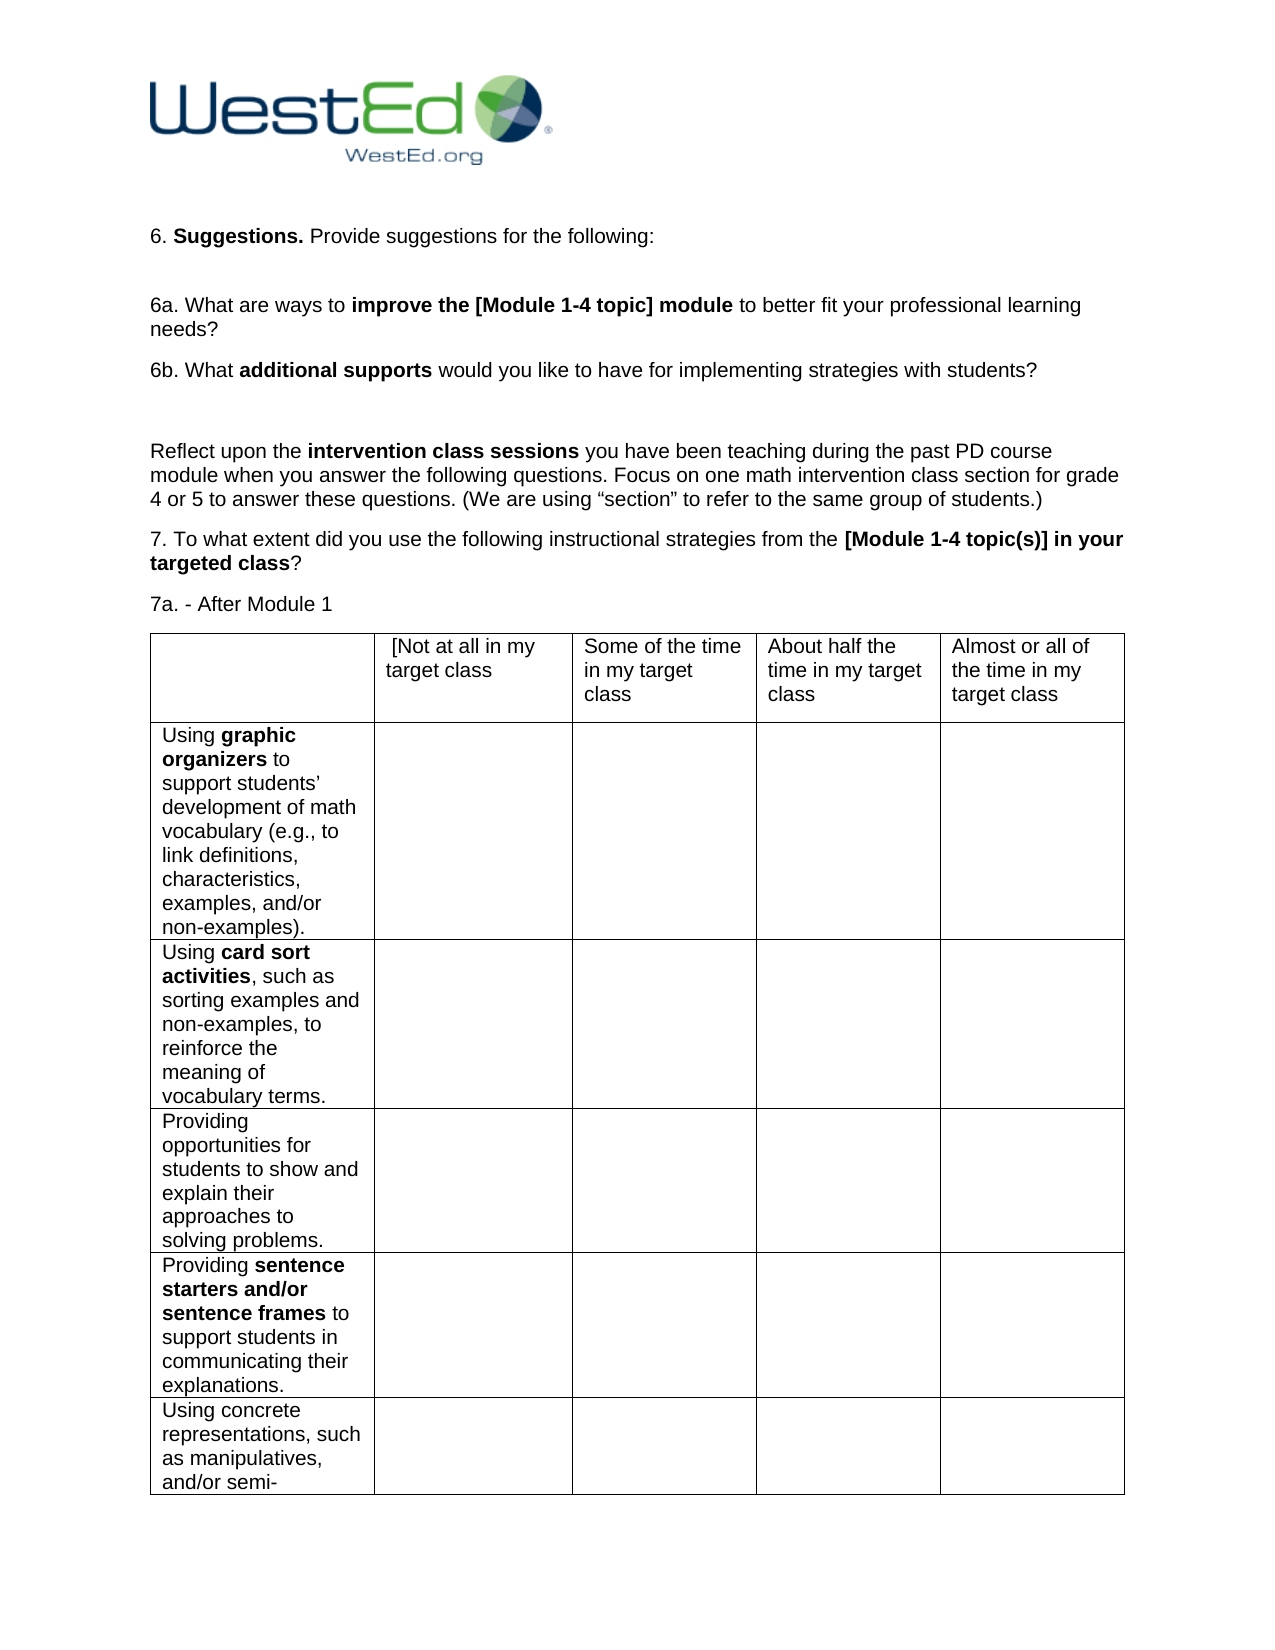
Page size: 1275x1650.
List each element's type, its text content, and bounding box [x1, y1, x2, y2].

table_cell Providing opportunities for students to show and explain their approaches to solving problems. [151, 1109, 374, 1252]
text 6b. What additional supports would you like to have for implementing strategies with students? [150, 357, 1125, 381]
table_cell Providing sentence starters and/or sentence frames to support students in communicating their explanations. [151, 1253, 374, 1397]
table_header [151, 634, 374, 722]
table_cell [375, 1109, 572, 1252]
text 7. To what extent did you use the following instructional strategies from the [Module 1-4 topic(s)] in your targeted class? [150, 527, 1125, 575]
table_cell [941, 940, 1124, 1107]
text 7a. - After Module 1 [150, 592, 1125, 616]
table_header [Not at all in my target class [375, 634, 572, 722]
text 6. Suggestions. Provide suggestions for the following: [150, 223, 1125, 247]
table_cell [573, 1109, 756, 1252]
table_cell [573, 723, 756, 939]
table_cell Using card sort activities, such as sorting examples and non-examples, to reinforce the meaning of vocabulary terms. [151, 940, 374, 1107]
table_cell [757, 723, 940, 939]
table_cell [757, 1109, 940, 1252]
table_cell [941, 1109, 1124, 1252]
table_header Almost or all of the time in my target class [941, 634, 1124, 722]
table_cell [573, 1398, 756, 1494]
table_cell [573, 1253, 756, 1397]
text 6a. What are ways to improve the [Module 1-4 topic] module to better fit your professional learning needs? [150, 293, 1125, 341]
table_cell [941, 1398, 1124, 1494]
table_header About half the time in my target class [757, 634, 940, 722]
picture [150, 75, 553, 165]
text Reflect upon the intervention class sessions you have been teaching during the past PD course module when you answer the following questions. Focus on one math intervention class section for grade 4 or 5 to answer these questions. (We are using “section” to refer to the same group of students.) [150, 439, 1125, 511]
table_cell Using graphic organizers to support students’ development of math vocabulary (e.g., to link definitions, characteristics, examples, and/or non-examples). [151, 723, 374, 939]
table_cell [941, 723, 1124, 939]
table_cell [375, 1253, 572, 1397]
table_cell [941, 1253, 1124, 1397]
table_cell [757, 1253, 940, 1397]
table_cell [757, 940, 940, 1107]
table_cell [573, 940, 756, 1107]
table_cell [375, 1398, 572, 1494]
table_header Some of the time in my target class [573, 634, 756, 722]
table_cell [375, 723, 572, 939]
table_cell [757, 1398, 940, 1494]
table_cell [375, 940, 572, 1107]
